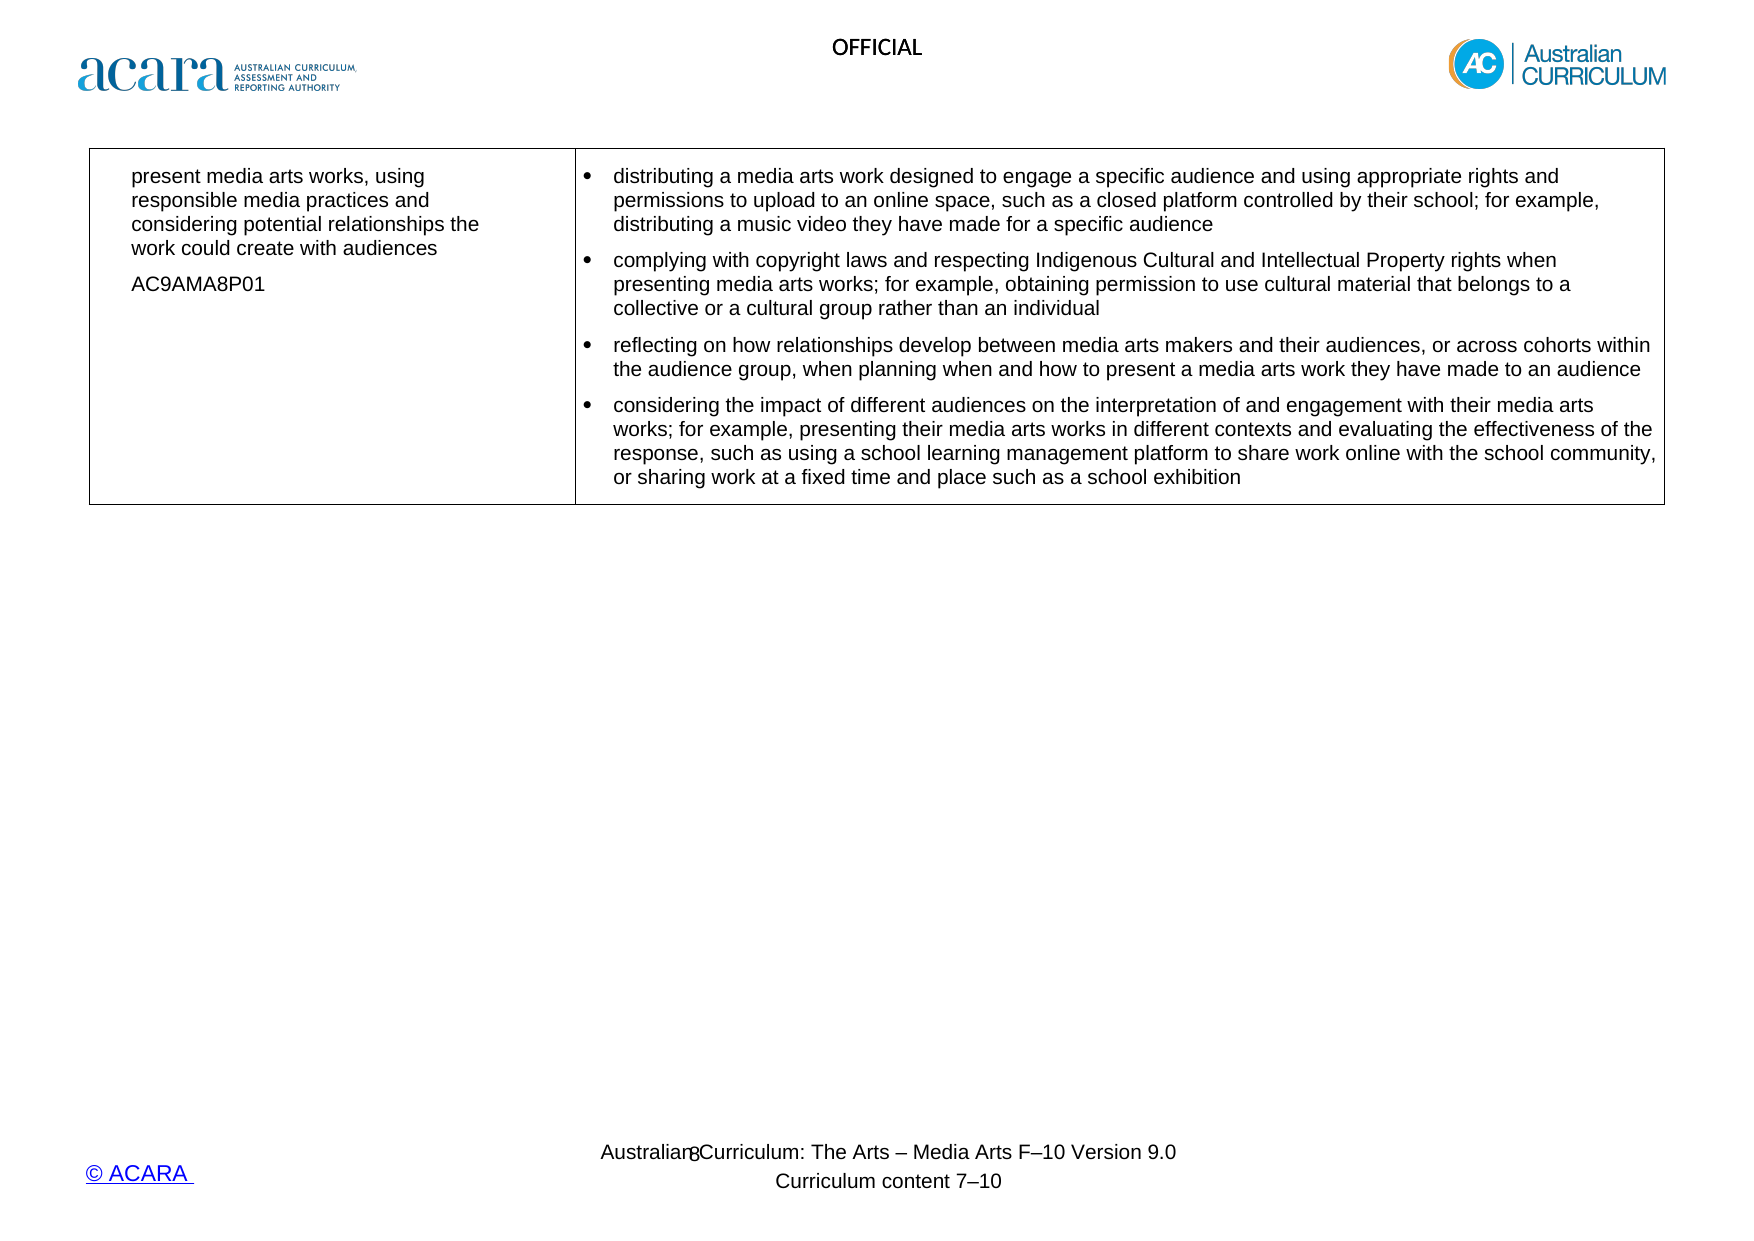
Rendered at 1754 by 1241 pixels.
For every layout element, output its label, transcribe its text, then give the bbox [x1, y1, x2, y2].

picture [1448, 39, 1471, 89]
table_cell present media arts works, using responsible media practices and considering potential relationships the work could create with audiences AC9AMA8P01 [90, 149, 575, 504]
table_cell distributing a media arts work designed to engage a specific audience and using appropriate rights and permissions to upload to an online space, such as a closed platform controlled by their school; for example, distributing a music video they have made for a specific audience complying with copyright laws and respecting Indigenous Cultural and Intellectual Property rights when presenting media arts works; for example, obtaining permission to use cultural material that belongs to a collective or a cultural group rather than an individual reflecting on how relationships develop between media arts makers and their audiences, or across cohorts within the audience group, when planning when and how to present a media arts work they have made to an audience considering the impact of different audiences on the interpretation of and engagement with their media arts works; for example, presenting their media arts works in different contexts and evaluating the effectiveness of the response, such as using a school learning management platform to share work online with the school community, or sharing work at a fixed time and place such as a school exhibition [576, 149, 1664, 504]
picture [78, 58, 357, 91]
picture [1464, 53, 1495, 73]
picture [1487, 39, 1666, 89]
